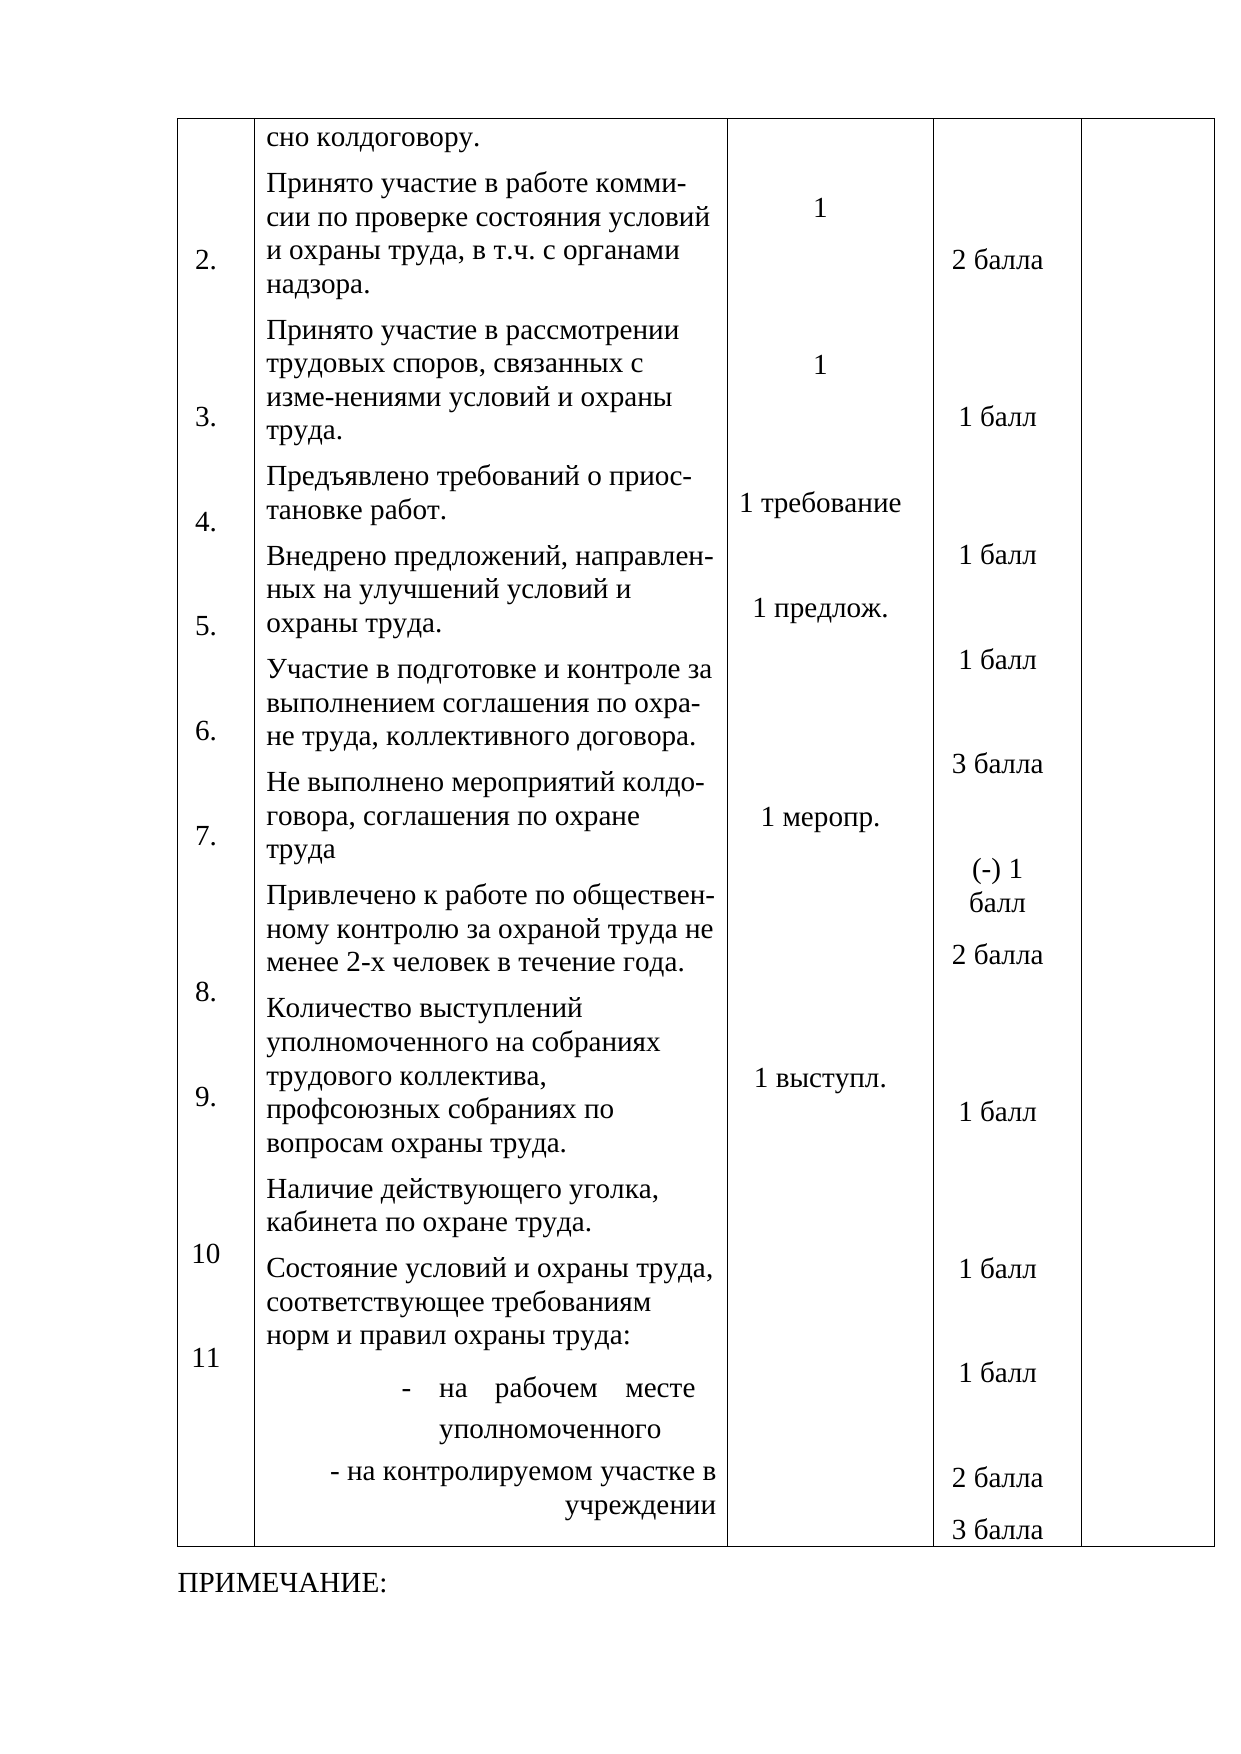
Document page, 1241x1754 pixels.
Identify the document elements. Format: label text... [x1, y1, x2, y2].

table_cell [178, 119, 254, 1546]
table_cell [1082, 119, 1214, 1546]
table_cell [255, 119, 727, 1546]
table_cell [728, 119, 933, 1546]
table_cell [934, 119, 1081, 1546]
text ПРИМЕЧАНИЕ: [177, 1566, 1131, 1599]
